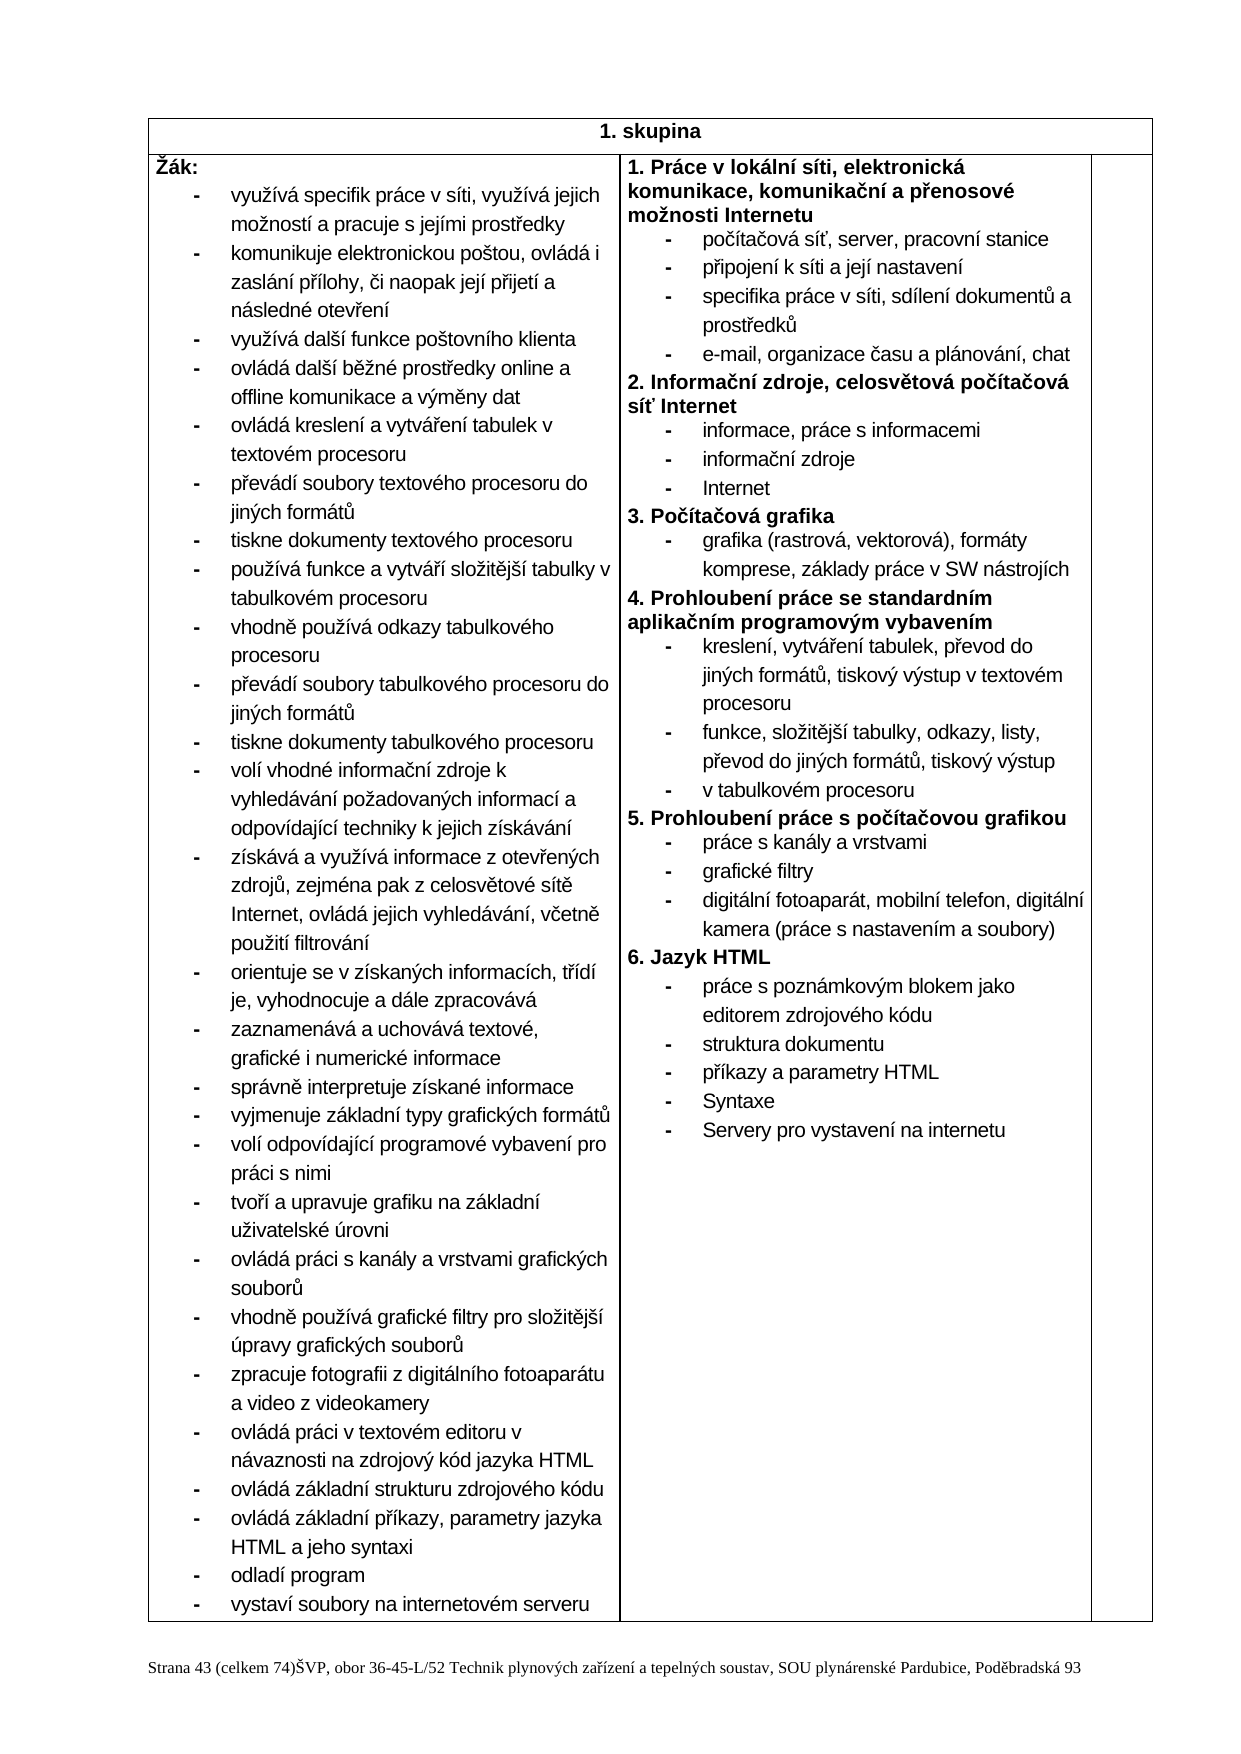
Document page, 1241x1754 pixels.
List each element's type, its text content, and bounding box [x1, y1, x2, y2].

table_cell [1092, 155, 1152, 1621]
table_cell 1. skupina [149, 119, 1152, 153]
table_cell 1. Práce v lokální síti, elektronická komunikace, komunikační a přenosové možnosti Internetu počítačová síť, server, pracovní stanice připojení k síti a její nastavení specifika práce v síti, sdílení dokumentů a prostředků e-mail, organizace času a plánování, chat 2. Informační zdroje, celosvětová počítačová síť Internet informace, práce s informacemi informační zdroje Internet 3. Počítačová grafika grafika (rastrová, vektorová), formáty komprese, základy práce v SW nástrojích 4. Prohloubení práce se standardním aplikačním programovým vybavením kreslení, vytváření tabulek, převod do jiných formátů, tiskový výstup v textovém procesoru funkce, složitější tabulky, odkazy, listy, převod do jiných formátů, tiskový výstup v tabulkovém procesoru 5. Prohloubení práce s počítačovou grafikou práce s kanály a vrstvami grafické filtry digitální fotoaparát, mobilní telefon, digitální kamera (práce s nastavením a soubory) 6. Jazyk HTML práce s poznámkovým blokem jako editorem zdrojového kódu struktura dokumentu příkazy a parametry HTML Syntaxe Servery pro vystavení na internetu [621, 155, 1091, 1621]
table_cell Žák: využívá specifik práce v síti, využívá jejich možností a pracuje s jejími prostředky komunikuje elektronickou poštou, ovládá i zaslání přílohy, či naopak její přijetí a následné otevření využívá další funkce poštovního klienta ovládá další běžné prostředky online a offline komunikace a výměny dat ovládá kreslení a vytváření tabulek v textovém procesoru převádí soubory textového procesoru do jiných formátů tiskne dokumenty textového procesoru používá funkce a vytváří složitější tabulky v tabulkovém procesoru vhodně používá odkazy tabulkového procesoru převádí soubory tabulkového procesoru do jiných formátů tiskne dokumenty tabulkového procesoru volí vhodné informační zdroje k vyhledávání požadovaných informací a odpovídající techniky k jejich získávání získává a využívá informace z otevřených zdrojů, zejména pak z celosvětové sítě Internet, ovládá jejich vyhledávání, včetně použití filtrování orientuje se v získaných informacích, třídí je, vyhodnocuje a dále zpracovává zaznamenává a uchovává textové, grafické i numerické informace správně interpretuje získané informace vyjmenuje základní typy grafických formátů volí odpovídající programové vybavení pro práci s nimi tvoří a upravuje grafiku na základní uživatelské úrovni ovládá práci s kanály a vrstvami grafických souborů vhodně používá grafické filtry pro složitější úpravy grafických souborů zpracuje fotografii z digitálního fotoaparátu a video z videokamery ovládá práci v textovém editoru v návaznosti na zdrojový kód jazyka HTML ovládá základní strukturu zdrojového kódu ovládá základní příkazy, parametry jazyka HTML a jeho syntaxi odladí program vystaví soubory na internetovém serveru [149, 155, 619, 1621]
